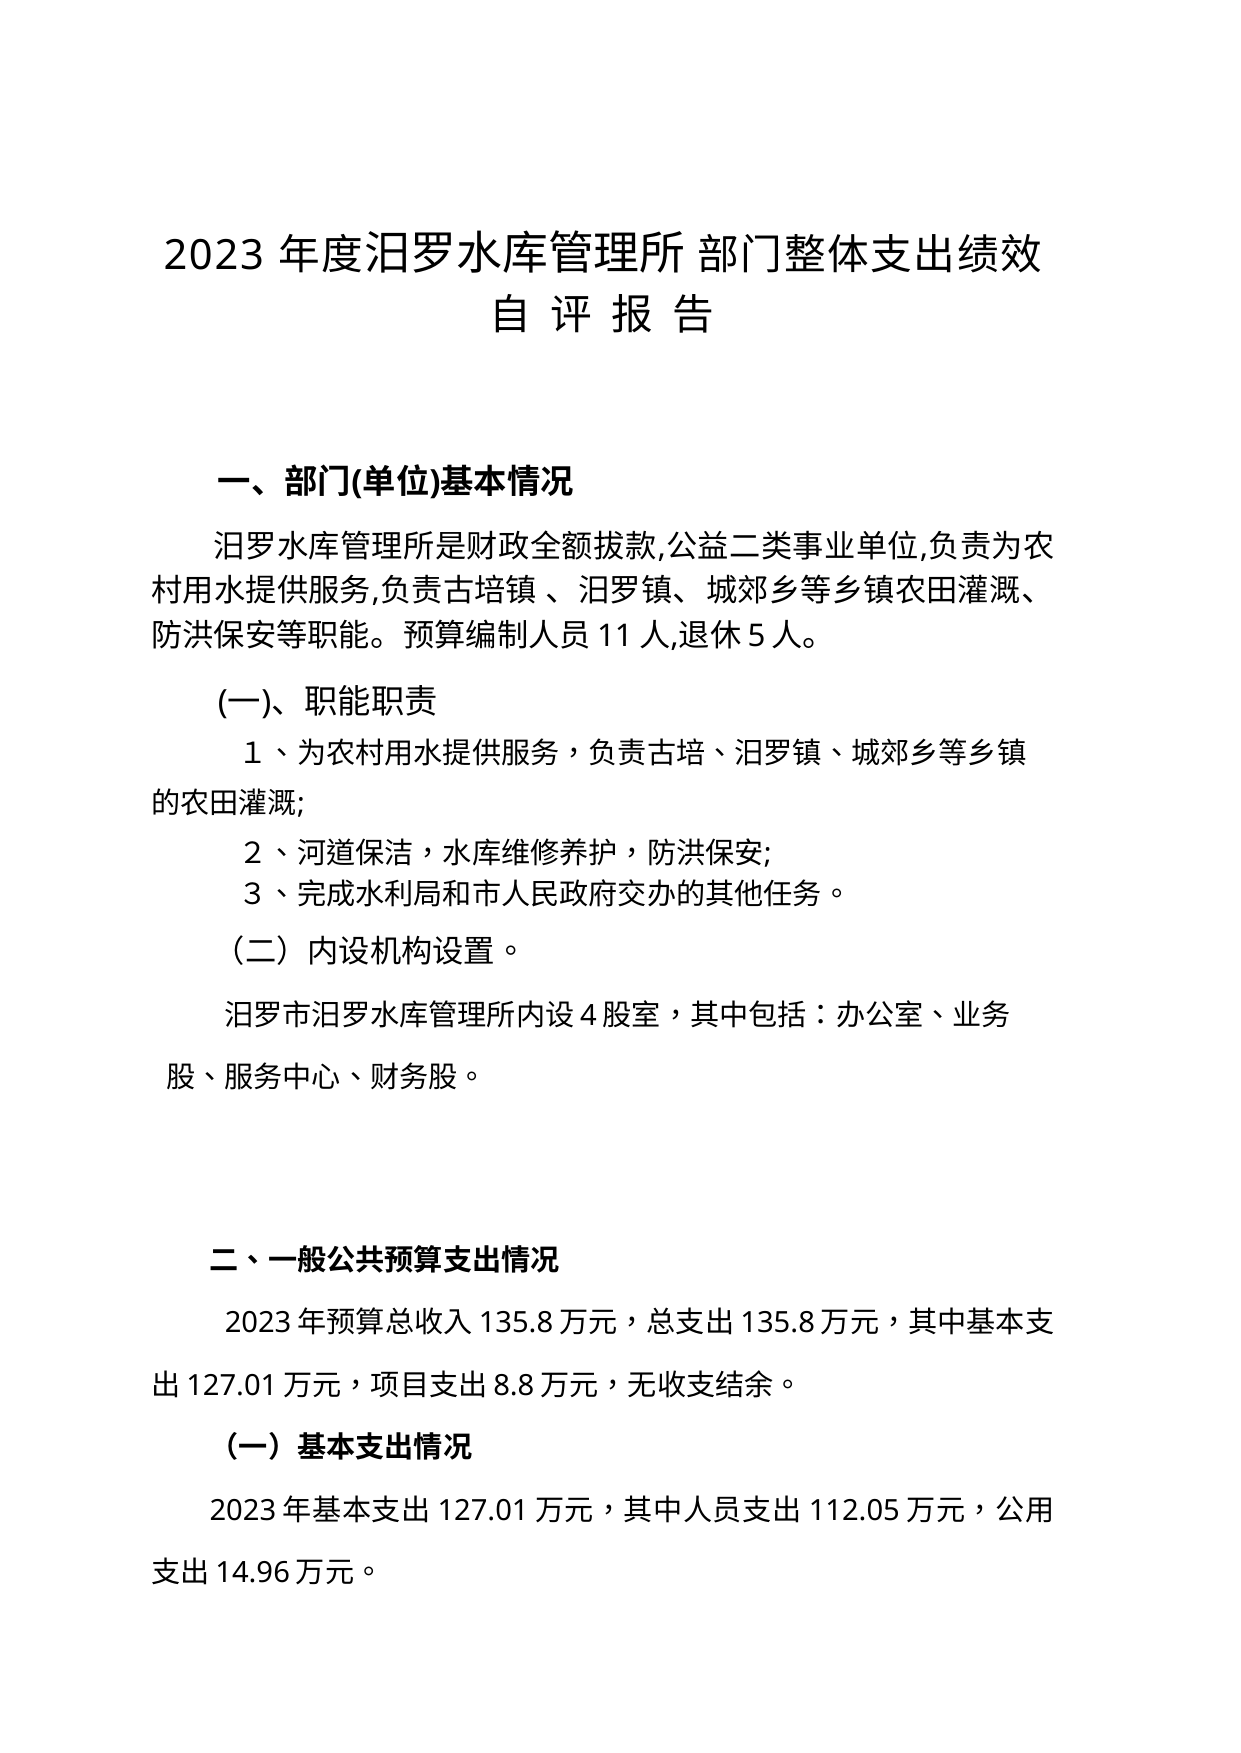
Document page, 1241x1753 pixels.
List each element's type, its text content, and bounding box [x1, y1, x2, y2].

text ２、河道保洁，水库维修养护，防洪保安; [151, 823, 1054, 873]
list 部门(单位)基本情况 [151, 457, 1054, 502]
text 2023 年度汨罗水库管理所 部门整体支出绩效 [151, 221, 1054, 282]
text （一）基本支出情况 [151, 1408, 1054, 1470]
text （二）内设机构设置。 [151, 913, 1054, 975]
text ３、完成水利局和市人民政府交办的其他任务。 [151, 873, 1054, 913]
list 汨罗水库管理所是财政全额拔款,公益二类事业单位,负责为农村用水提供服务,负责古培镇 、汨罗镇、城郊乡等乡镇农田灌溉、防洪保安等职能。预算编制人员11人,退休5人。 [151, 524, 1054, 656]
text 自 评 报 告 [151, 295, 1054, 373]
list (一)、职能职责 [151, 678, 1054, 723]
text 2023年预算总收入135.8万元，总支出135.8万元，其中基本支出127.01万元，项目支出8.8万元，无收支结余。 [151, 1283, 1054, 1408]
text 二、一般公共预算支出情况 [151, 1220, 1054, 1283]
list １、为农村用水提供服务，负责古培、汨罗镇、城郊乡等乡镇的农田灌溉; [151, 723, 1054, 823]
text 汨罗市汨罗水库管理所内设4股室，其中包括：办公室、业务股、服务中心、财务股。 [166, 975, 1054, 1100]
text 2023年基本支出127.01万元，其中人员支出112.05万元，公用支出14.96万元。 [151, 1470, 1054, 1595]
